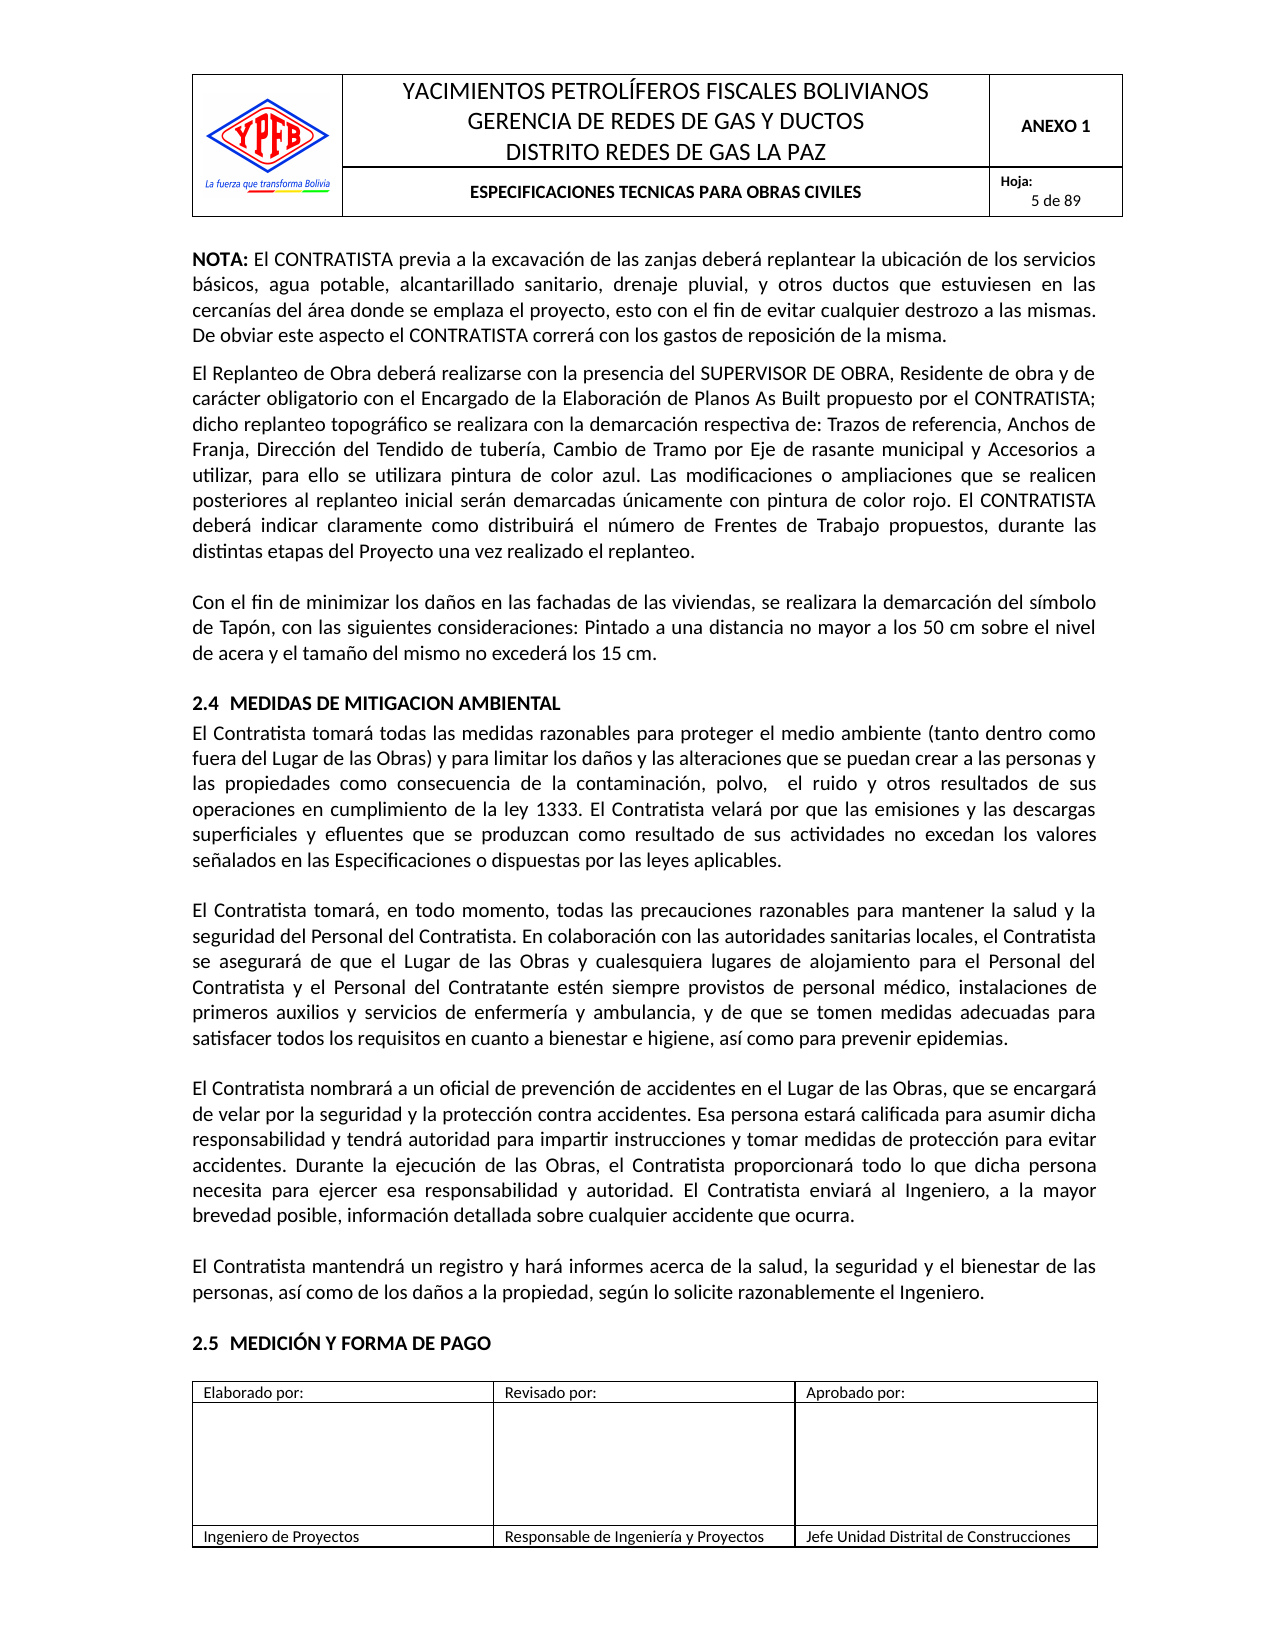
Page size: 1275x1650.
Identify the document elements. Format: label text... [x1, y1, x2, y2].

picture [203, 93, 331, 198]
text El Contratista nombrará a un oficial de prevención de accidentes en el Lugar de las Obras, que se encargará de velar por la seguridad y la protección contra accidentes. Esa persona estará calificada para asumir dicha responsabilidad y tendrá autoridad para impartir instrucciones y tomar medidas de protección para evitar accidentes. Durante la ejecución de las Obras, el Contratista proporcionará todo lo que dicha persona necesita para ejercer esa responsabilidad y autoridad. El Contratista enviará al Ingeniero, a la mayor brevedad posible, información detallada sobre cualquier accidente que ocurra. [192, 1076, 1098, 1228]
text El Replanteo de Obra deberá realizarse con la presencia del SUPERVISOR DE OBRA, Residente de obra y de carácter obligatorio con el Encargado de la Elaboración de Planos As Built propuesto por el CONTRATISTA; dicho replanteo topográfico se realizara con la demarcación respectiva de: Trazos de referencia, Anchos de Franja, Dirección del Tendido de tubería, Cambio de Tramo por Eje de rasante municipal y Accesorios a utilizar, para ello se utilizara pintura de color azul. Las modificaciones o ampliaciones que se realicen posteriores al replanteo inicial serán demarcadas únicamente con pintura de color rojo. El CONTRATISTA deberá indicar claramente como distribuirá el número de Frentes de Trabajo propuestos, durante las distintas etapas del Proyecto una vez realizado el replanteo. [192, 360, 1098, 563]
text El Contratista mantendrá un registro y hará informes acerca de la salud, la seguridad y el bienestar de las personas, así como de los daños a la propiedad, según lo solicite razonablemente el Ingeniero. [192, 1253, 1098, 1304]
list MEDIDAS DE MITIGACION AMBIENTAL [192, 691, 1098, 716]
text El Contratista tomará, en todo momento, todas las precauciones razonables para mantener la salud y la seguridad del Personal del Contratista. En colaboración con las autoridades sanitarias locales, el Contratista se asegurará de que el Lugar de las Obras y cualesquiera lugares de alojamiento para el Personal del Contratista y el Personal del Contratante estén siempre provistos de personal médico, instalaciones de primeros auxilios y servicios de enfermería y ambulancia, y de que se tomen medidas adecuadas para satisfacer todos los requisitos en cuanto a bienestar e higiene, así como para prevenir epidemias. [192, 898, 1098, 1050]
text Con el fin de minimizar los daños en las fachadas de las viviendas, se realizara la demarcación del símbolo de Tapón, con las siguientes consideraciones: Pintado a una distancia no mayor a los 50 cm sobre el nivel de acera y el tamaño del mismo no excederá los 15 cm. [192, 589, 1098, 665]
list MEDICIÓN Y FORMA DE PAGO [192, 1330, 1098, 1355]
text El Contratista tomará todas las medidas razonables para proteger el medio ambiente (tanto dentro como fuera del Lugar de las Obras) y para limitar los daños y las alteraciones que se puedan crear a las personas y las propiedades como consecuencia de la contaminación, polvo, el ruido y otros resultados de sus operaciones en cumplimiento de la ley 1333. El Contratista velará por que las emisiones y las descargas superficiales y efluentes que se produzcan como resultado de sus actividades no excedan los valores señalados en las Especificaciones o dispuestas por las leyes aplicables. [192, 720, 1098, 872]
text NOTA: El CONTRATISTA previa a la excavación de las zanjas deberá replantear la ubicación de los servicios básicos, agua potable, alcantarillado sanitario, drenaje pluvial, y otros ductos que estuviesen en las cercanías del área donde se emplaza el proyecto, esto con el fin de evitar cualquier destrozo a las mismas. De obviar este aspecto el CONTRATISTA correrá con los gastos de reposición de la misma. [192, 246, 1098, 348]
